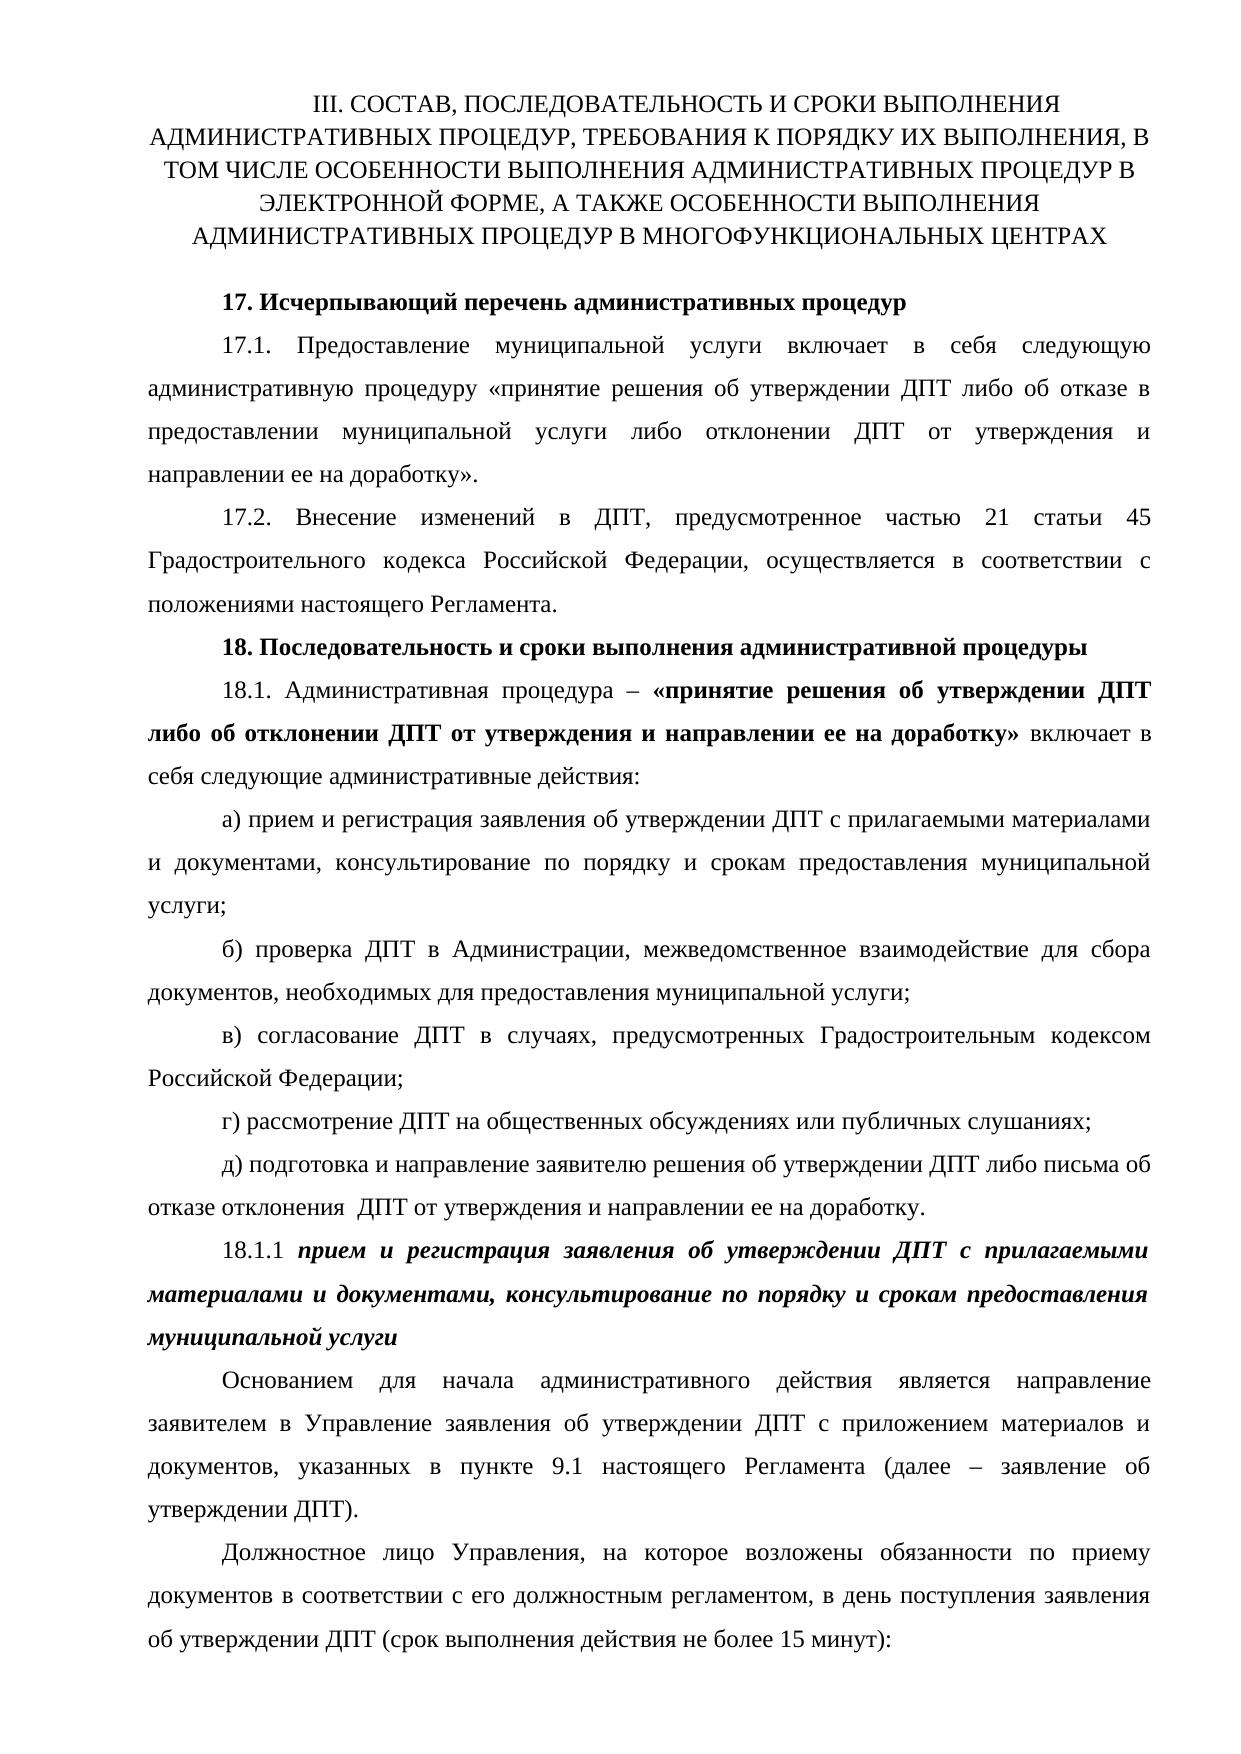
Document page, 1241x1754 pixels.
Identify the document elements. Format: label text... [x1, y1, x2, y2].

text 17.2. Внесение изменений в ДПТ, предусмотренное частью 21 статьи 45 Градостроительного кодекса Российской Федерации, осуществляется в соответствии с положениями настоящего Регламента. [148, 502, 1152, 617]
text Должностное лицо Управления, на которое возложены обязанности по приему документов в соответствии с его должностным регламентом, в день поступления заявления об утверждении ДПТ (срок выполнения действия не более 15 минут): [148, 1537, 1152, 1652]
text б) проверка ДПТ в Администрации, межведомственное взаимодействие для сбора документов, необходимых для предоставления муниципальной услуги; [148, 934, 1152, 1006]
text д) подготовка и направление заявителю решения об утверждении ДПТ либо письма об отказе отклонения ДПТ от утверждения и направлении ее на доработку. [148, 1149, 1152, 1221]
text 18.1.1 прием и регистрация заявления об утверждении ДПТ с прилагаемыми материалами и документами, консультирование по порядку и срокам предоставления муниципальной услуги [148, 1236, 1152, 1351]
text 18.1. Административная процедура – «принятие решения об утверждении ДПТ либо об отклонении ДПТ от утверждения и направлении ее на доработку» включает в себя следующие административные действия: [148, 675, 1152, 790]
text г) рассмотрение ДПТ на общественных обсуждениях или публичных слушаниях; [148, 1106, 1152, 1135]
text 17.1. Предоставление муниципальной услуги включает в себя следующую административную процедуру «принятие решения об утверждении ДПТ либо об отказе в предоставлении муниципальной услуги либо отклонении ДПТ от утверждения и направлении ее на доработку». [148, 330, 1152, 488]
text а) прием и регистрация заявления об утверждении ДПТ с прилагаемыми материалами и документами, консультирование по порядку и срокам предоставления муниципальной услуги; [148, 804, 1152, 919]
text III. СОСТАВ, ПОСЛЕДОВАТЕЛЬНОСТЬ И СРОКИ ВЫПОЛНЕНИЯ АДМИНИСТРАТИВНЫХ ПРОЦЕДУР, ТРЕБОВАНИЯ К ПОРЯДКУ ИХ ВЫПОЛНЕНИЯ, В ТОМ ЧИСЛЕ ОСОБЕННОСТИ ВЫПОЛНЕНИЯ АДМИНИСТРАТИВНЫХ ПРОЦЕДУР В ЭЛЕКТРОННОЙ ФОРМЕ, А ТАКЖЕ ОСОБЕННОСТИ ВЫПОЛНЕНИЯ АДМИНИСТРАТИВНЫХ ПРОЦЕДУР В МНОГОФУНКЦИОНАЛЬНЫХ ЦЕНТРАХ [148, 89, 1152, 249]
text Основанием для начала административного действия является направление заявителем в Управление заявления об утверждении ДПТ с приложением материалов и документов, указанных в пункте 9.1 настоящего Регламента (далее – заявление об утверждении ДПТ). [148, 1365, 1152, 1523]
text 17. Исчерпывающий перечень административных процедур [148, 287, 1152, 316]
text в) согласование ДПТ в случаях, предусмотренных Градостроительным кодексом Российской Федерации; [148, 1020, 1152, 1092]
text 18. Последовательность и сроки выполнения административной процедуры [148, 632, 1152, 661]
